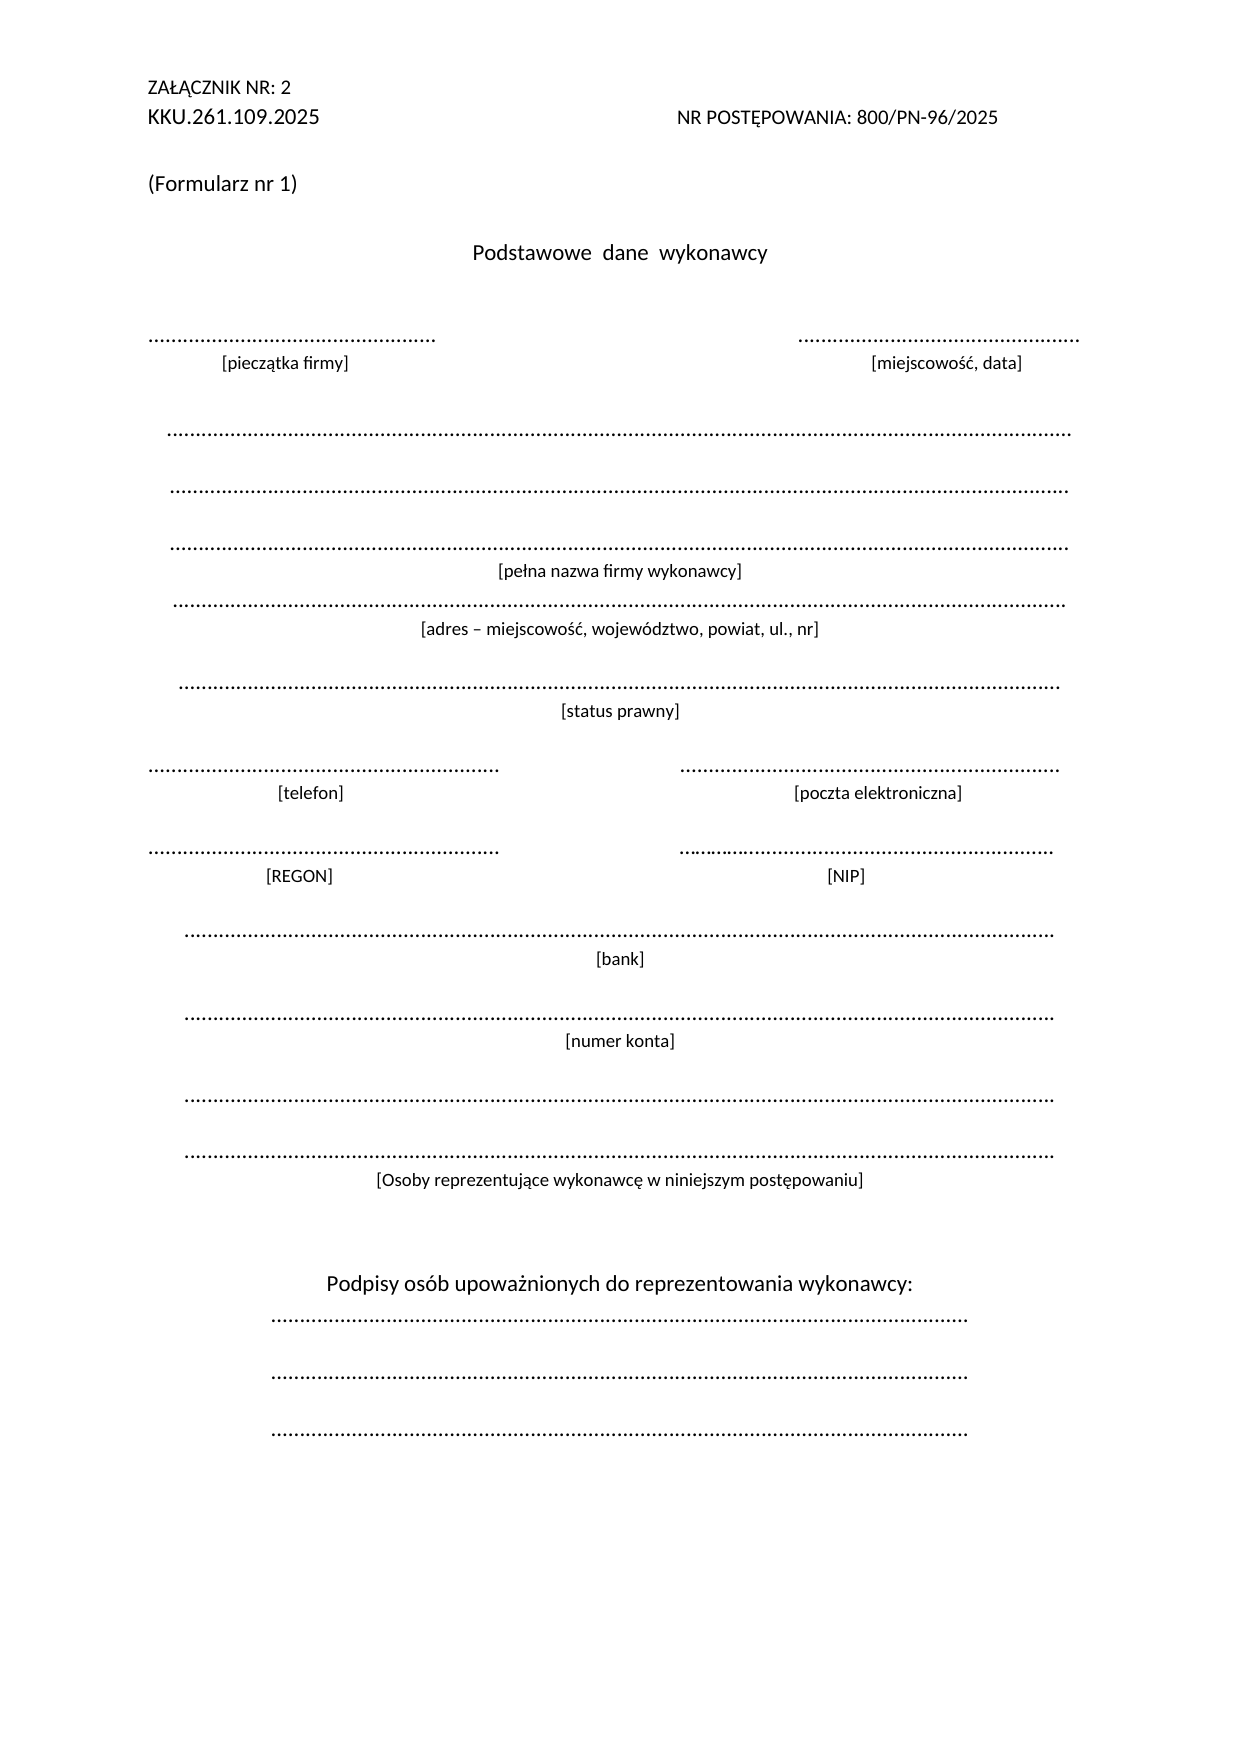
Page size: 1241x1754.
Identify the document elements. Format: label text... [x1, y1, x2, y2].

text ......................................................................................................................... [148, 1357, 1092, 1385]
text Podpisy osób upoważnionych do reprezentowania wykonawcy: [148, 1269, 1092, 1297]
text ............................................................. .................................................................. [148, 750, 1092, 778]
text ............................................................................................................................................................ [148, 528, 1092, 556]
text ......................................................................................................................... [148, 1301, 1092, 1329]
text ....................................................................................................................................................... [148, 915, 1092, 943]
text ............................................................................................................................................................. [148, 414, 1092, 443]
text [pieczątka firmy] [miejscowość, data] [148, 351, 1092, 374]
text ......................................................................................................................... [148, 1414, 1092, 1442]
text ....................................................................................................................................................... [148, 1137, 1092, 1165]
text .................................................. ................................................. [148, 320, 1092, 348]
text [status prawny] [148, 699, 1092, 722]
text [pełna nazwa firmy wykonawcy] [148, 559, 1092, 582]
text ............................................................. …………...................................................... [148, 832, 1092, 860]
text (Formularz nr 1) [148, 169, 1092, 197]
text [numer konta] [148, 1029, 1092, 1052]
text ........................................................................................................................................................... [148, 585, 1092, 613]
text [Osoby reprezentujące wykonawcę w niniejszym postępowaniu] [148, 1168, 1092, 1191]
text [bank] [148, 947, 1092, 970]
text ............................................................................................................................................................ [148, 471, 1092, 499]
text [adres – miejscowość, województwo, powiat, ul., nr] [148, 617, 1092, 639]
text ....................................................................................................................................................... [148, 1080, 1092, 1108]
text [REGON] [NIP] [148, 864, 1092, 887]
text ....................................................................................................................................................... [148, 998, 1092, 1026]
text [telefon] [poczta elektroniczna] [148, 781, 1092, 804]
text ......................................................................................................................................................... [148, 667, 1092, 696]
subtitle Podstawowe dane wykonawcy [148, 238, 1092, 266]
